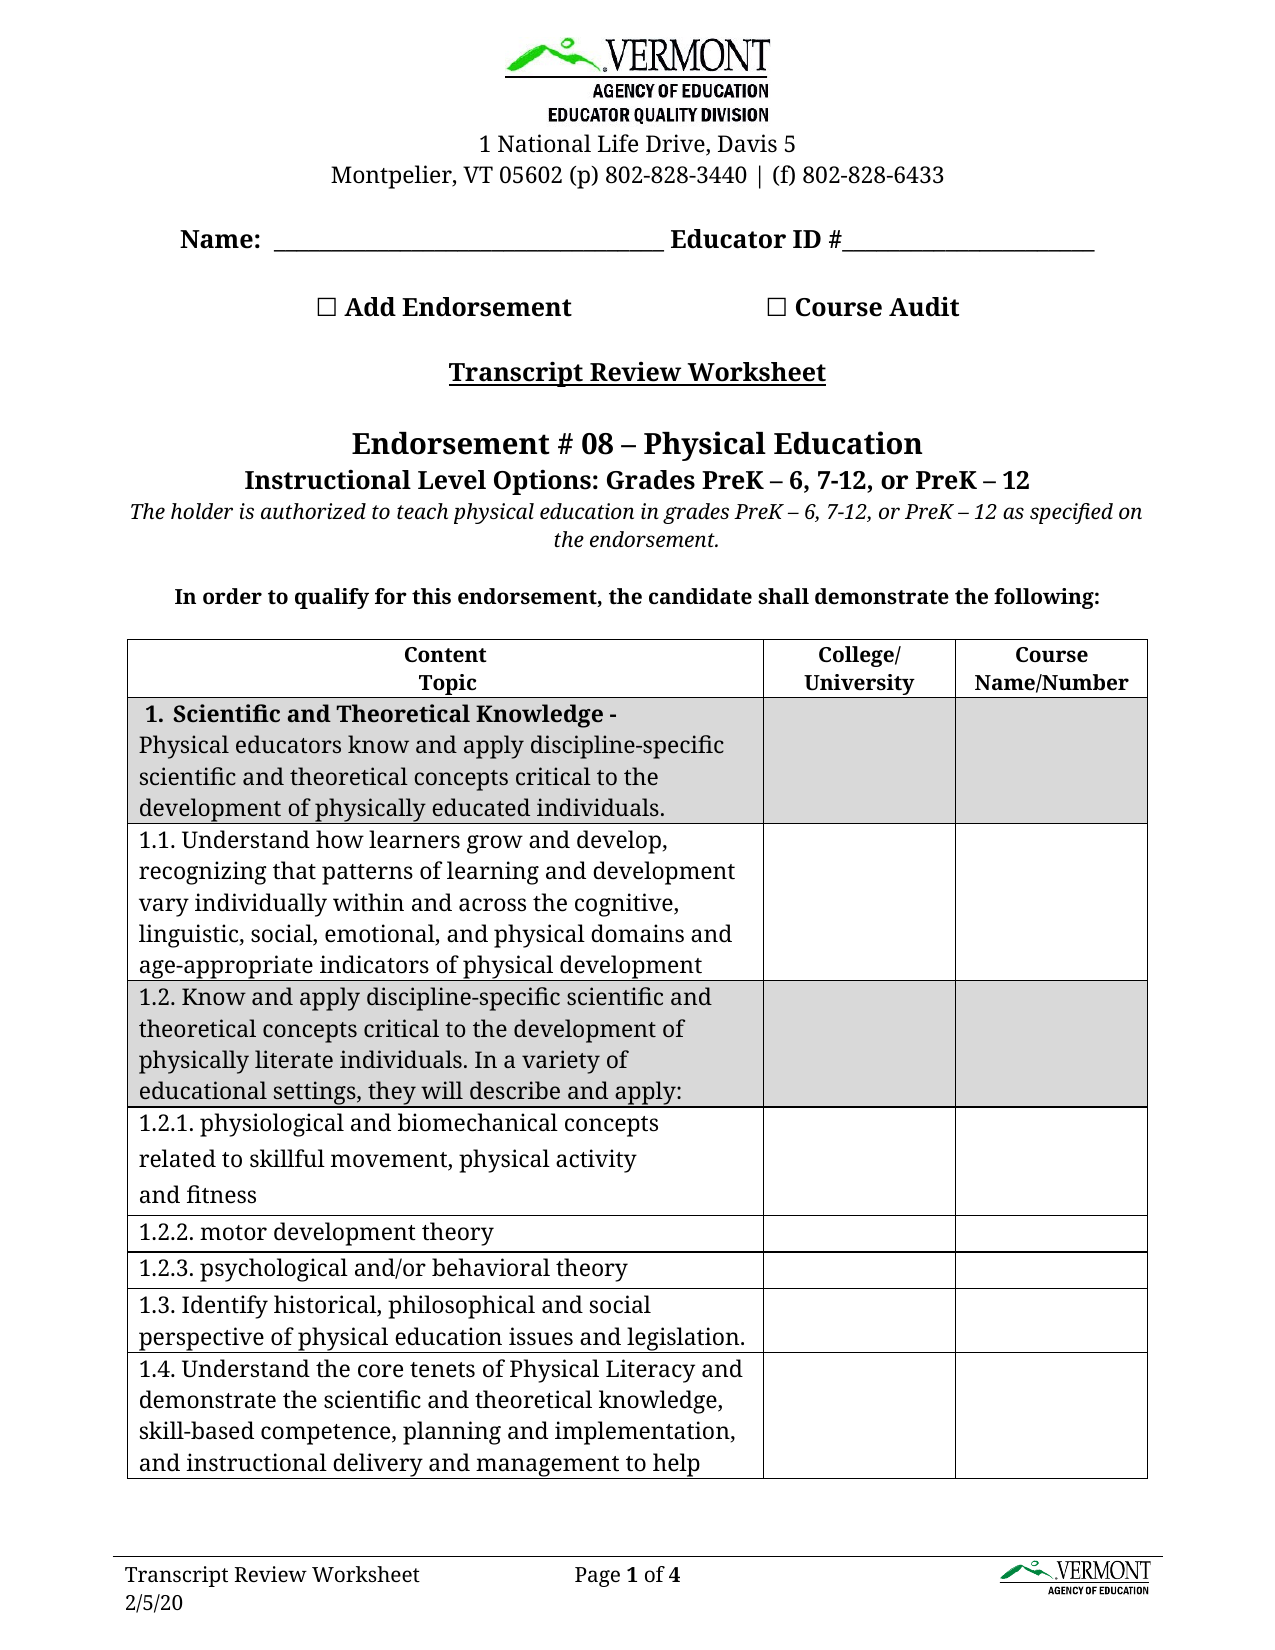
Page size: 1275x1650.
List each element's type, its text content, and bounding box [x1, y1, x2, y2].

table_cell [128, 1353, 763, 1478]
table_header Course Name/Number [956, 640, 1147, 697]
table_cell 1.2. Know and apply discipline-specific scientific and theoretical concepts critical to the development of physically literate individuals. In a variety of educational settings, they will describe and apply: [128, 981, 763, 1106]
table_cell [764, 824, 955, 980]
table_cell [764, 1353, 955, 1478]
text Name: __________________________________ Educator ID #______________________ [112, 222, 1162, 256]
table_cell Scientific and Theoretical Knowledge - Physical educators know and apply discipline-specific scientific and theoretical concepts critical to the development of physically educated individuals. [128, 698, 763, 823]
table_cell 1.3. Identify historical, philosophical and social perspective of physical education issues and legislation. [128, 1289, 763, 1352]
text In order to qualify for this endorsement, the candidate shall demonstrate the following: [112, 582, 1162, 611]
text Transcript Review Worksheet [112, 355, 1162, 389]
table_cell [764, 1108, 955, 1214]
text The holder is authorized to teach physical education in grades PreK – 6, 7-12, or PreK – 12 as specified on the endorsement. [112, 497, 1162, 554]
table_header College/ University [764, 640, 955, 697]
table_cell 1.2.2. motor development theory [128, 1216, 763, 1251]
table_cell [764, 1289, 955, 1352]
picture [999, 1560, 1151, 1598]
table_cell [956, 1108, 1147, 1214]
table_cell [956, 1216, 1147, 1251]
table_cell [764, 698, 955, 823]
text Instructional Level Options: Grades PreK – 6, 7-12, or PreK – 12 [112, 463, 1162, 497]
picture [505, 37, 771, 128]
table_cell 1.2.1. physiological and biomechanical concepts related to skillful movement, physical activity and fitness [128, 1108, 763, 1214]
table_cell [764, 1216, 955, 1251]
table_cell [956, 1253, 1147, 1288]
table_cell 1.2.3. psychological and/or behavioral theory [128, 1253, 763, 1288]
table_cell [764, 981, 955, 1106]
table_cell 1.1. Understand how learners grow and develop, recognizing that patterns of learning and development vary individually within and across the cognitive, linguistic, social, emotional, and physical domains and age-appropriate indicators of physical development [128, 824, 763, 980]
table_cell [956, 698, 1147, 823]
table_cell [956, 1289, 1147, 1352]
table_cell [956, 824, 1147, 980]
table_cell [956, 981, 1147, 1106]
table_cell [764, 1253, 955, 1288]
text Add Endorsement Course Audit [112, 290, 1162, 324]
table_header Content Topic [128, 640, 763, 697]
table_cell [956, 1353, 1147, 1478]
text Endorsement # 08 – Physical Education [112, 423, 1162, 463]
